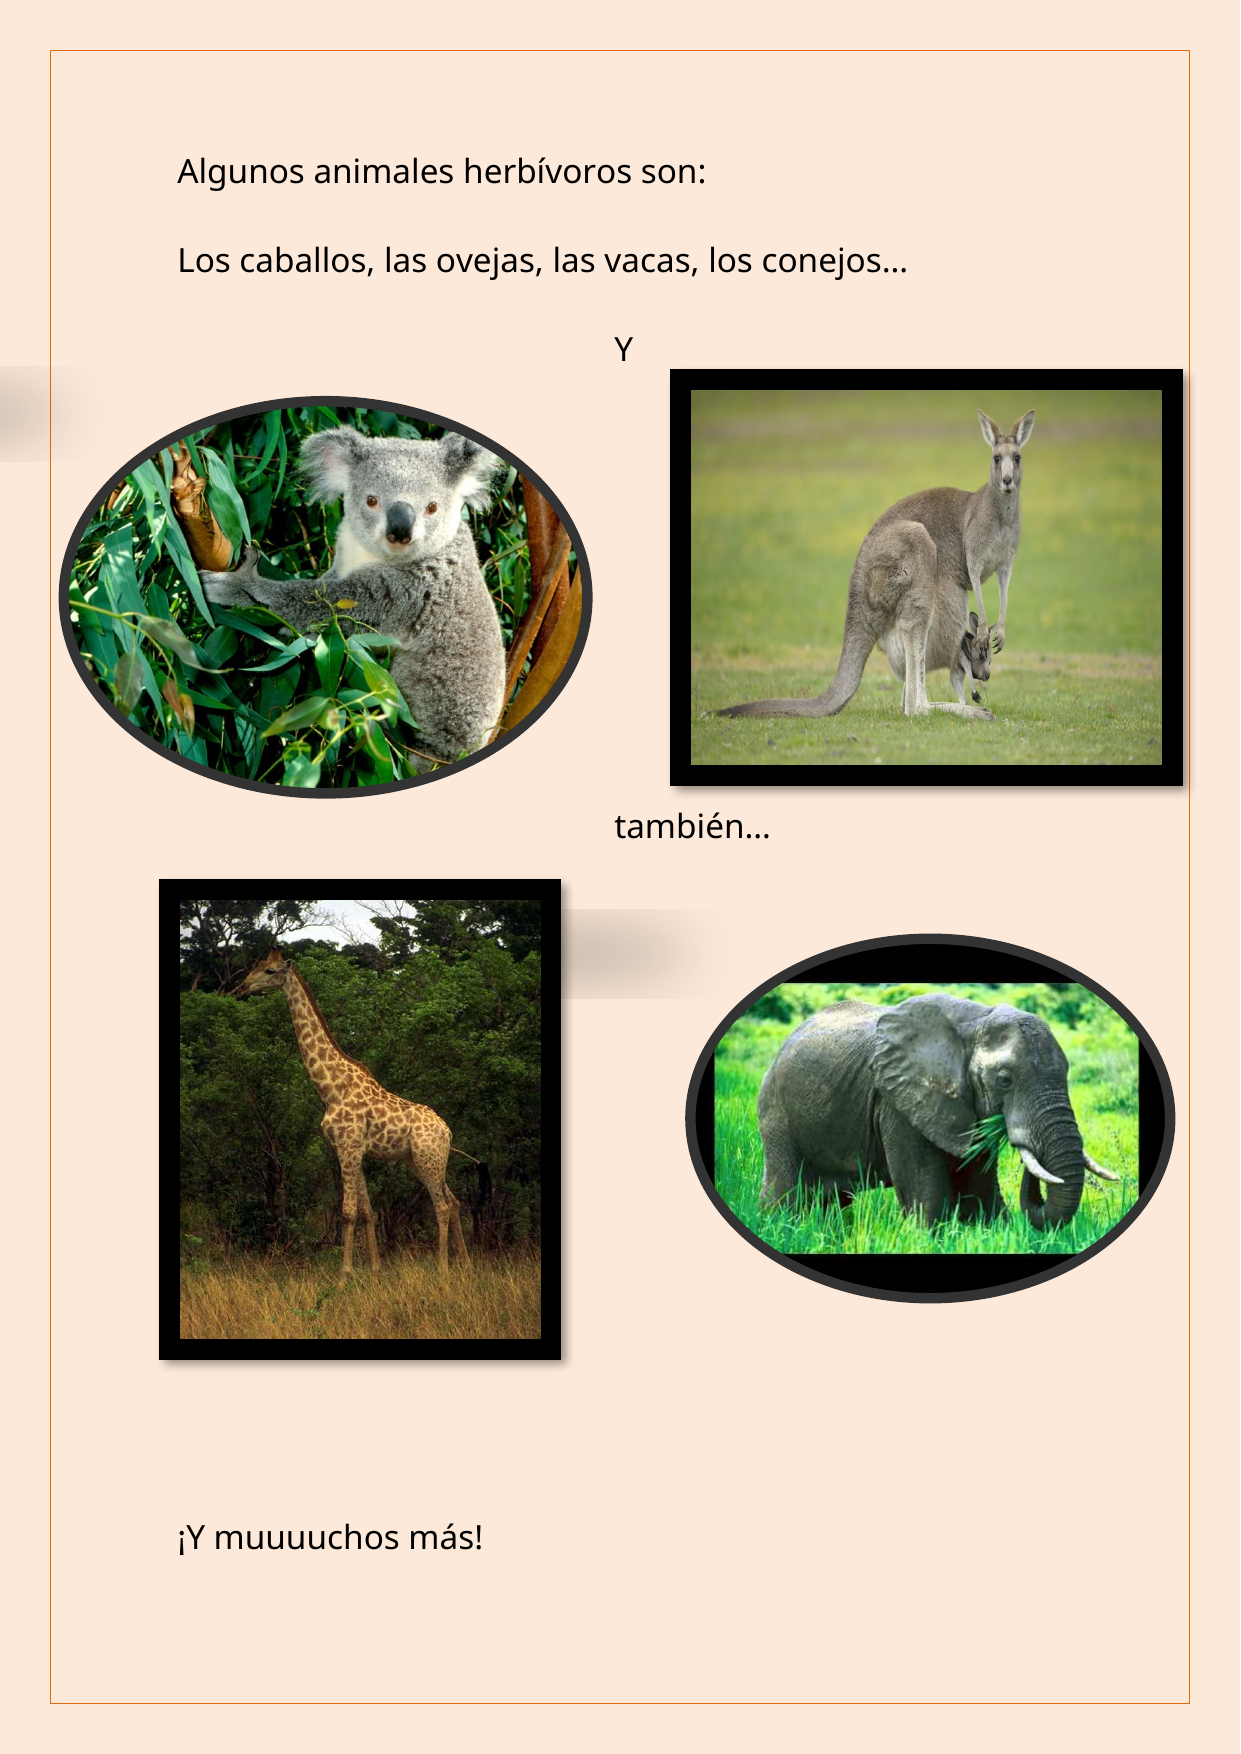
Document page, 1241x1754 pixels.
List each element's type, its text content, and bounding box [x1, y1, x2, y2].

text Los caballos, las ovejas, las vacas, los conejos… [177, 237, 1063, 282]
text ¡Y muuuuchos más! [177, 1514, 1063, 1559]
text Y también… [177, 326, 1063, 848]
picture [70, 407, 582, 788]
picture [691, 390, 1162, 765]
picture [696, 944, 1164, 1293]
picture [180, 900, 541, 1339]
text Algunos animales herbívoros son: [177, 148, 1063, 193]
